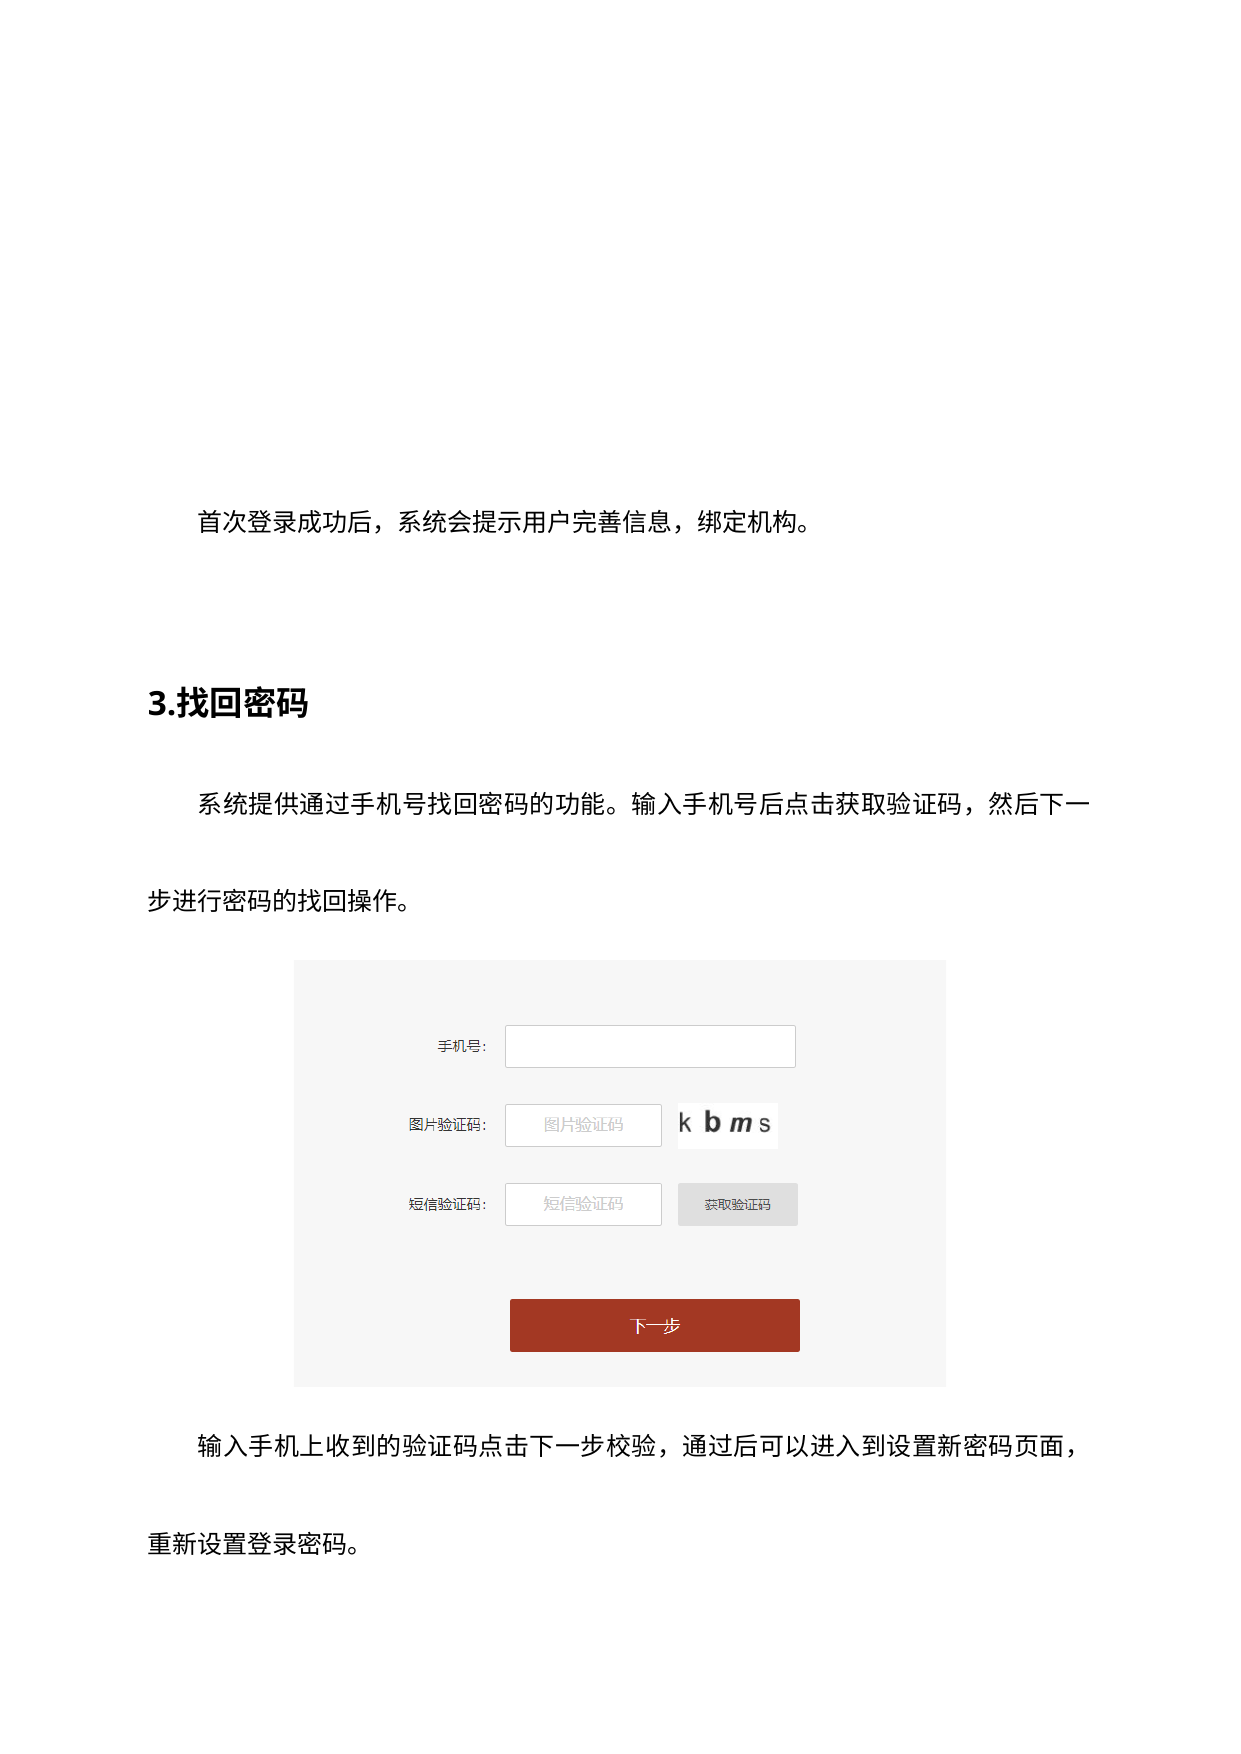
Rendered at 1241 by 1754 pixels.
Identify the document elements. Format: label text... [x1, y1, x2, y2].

text 系统提供通过手机号找回密码的功能。输入手机号后点击获取验证码，然后下一步进行密码的找回操作。 [148, 770, 1092, 932]
text 首次登录成功后，系统会提示用户完善信息，绑定机构。 [148, 488, 1092, 553]
subtitle 3.找回密码 [148, 668, 1092, 733]
picture [293, 960, 947, 1387]
text 输入手机上收到的验证码点击下一步校验，通过后可以进入到设置新密码页面，重新设置登录密码。 [148, 1412, 1092, 1575]
